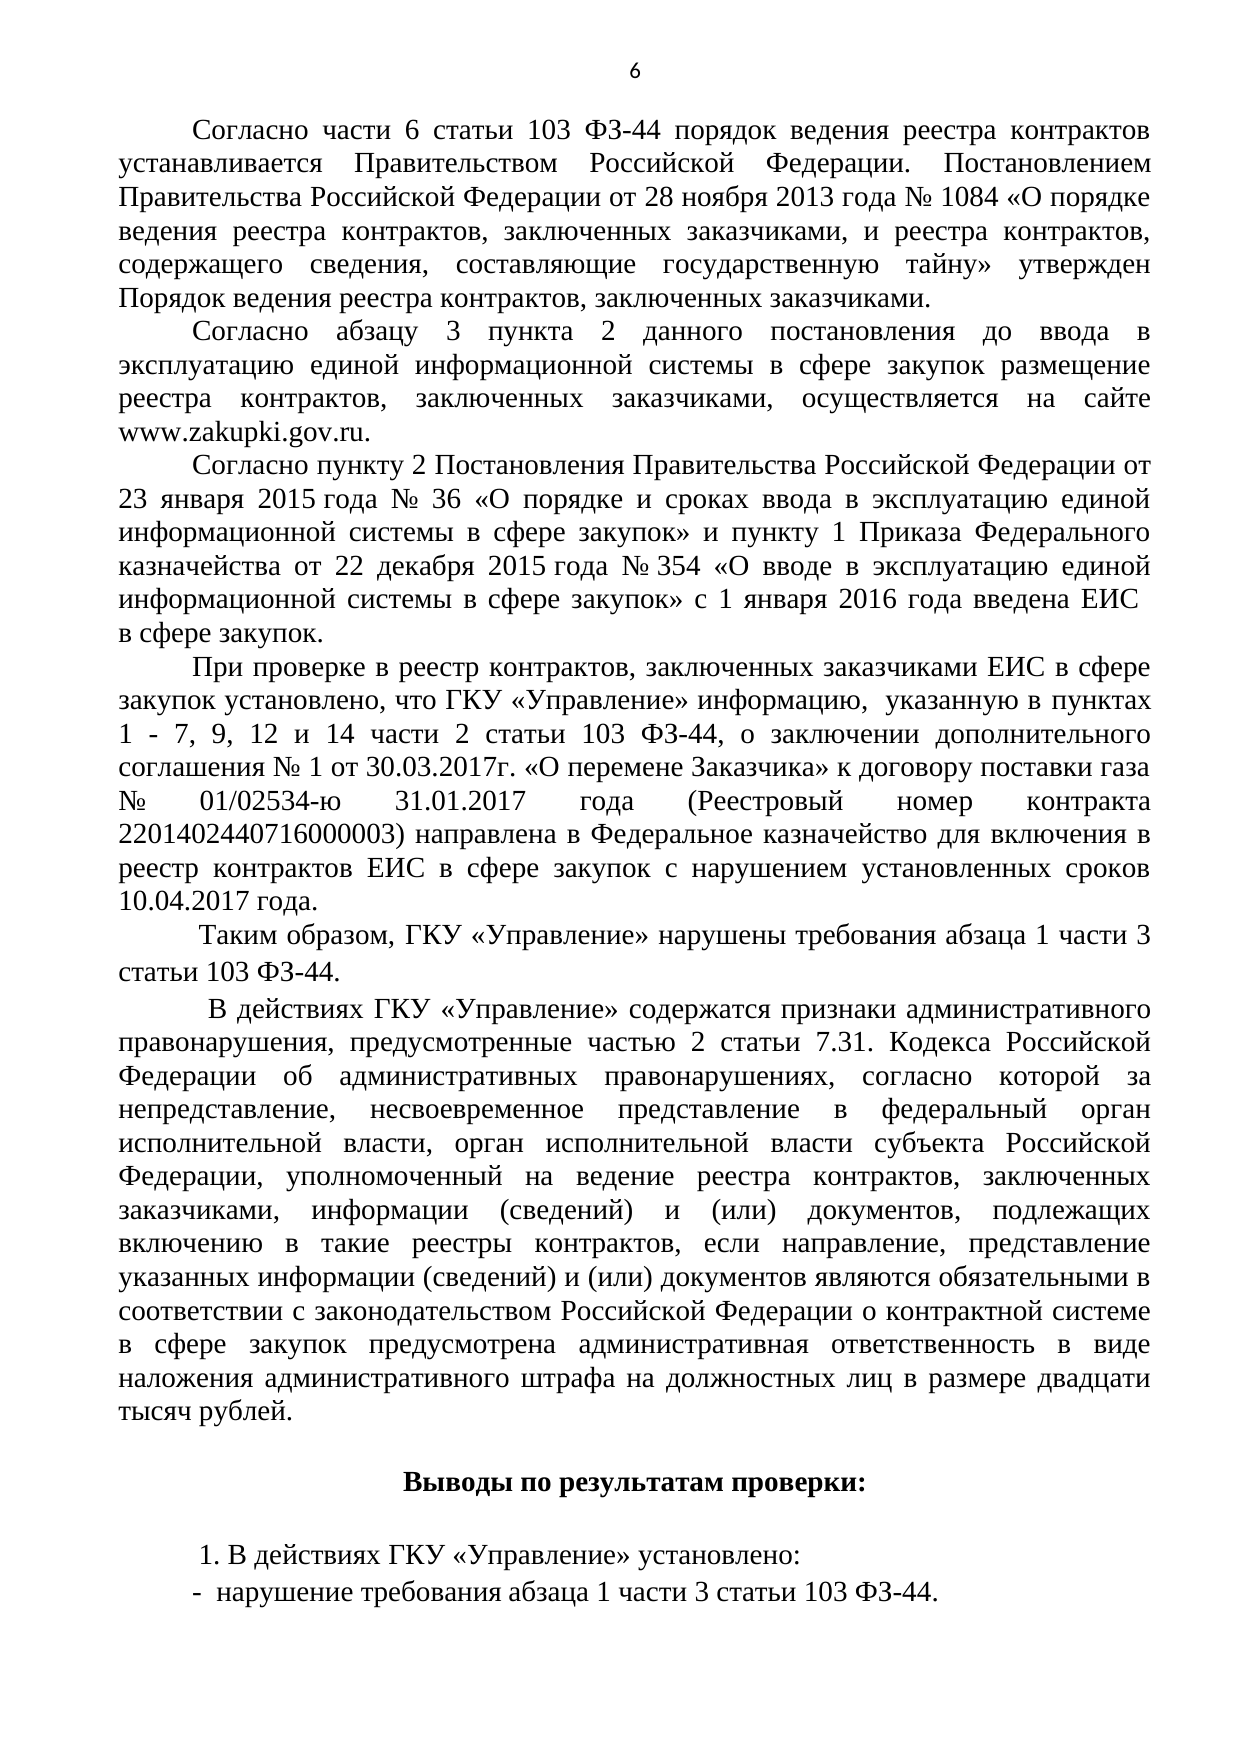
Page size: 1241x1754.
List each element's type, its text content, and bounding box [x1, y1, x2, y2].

text Выводы по результатам проверки: [118, 1464, 1152, 1497]
text Согласно части 6 статьи 103 ФЗ-44 порядок ведения реестра контрактов устанавливается Правительством Российской Федерации. Постановлением Правительства Российской Федерации от 28 ноября 2013 года № 1084 «О порядке ведения реестра контрактов, заключенных заказчиками, и реестра контрактов, содержащего сведения, составляющие государственную тайну» утвержден Порядок ведения реестра контрактов, заключенных заказчиками. [118, 112, 1152, 313]
text 1. В действиях ГКУ «Управление» установлено: [118, 1537, 1152, 1571]
text Согласно абзацу 3 пункта 2 данного постановления до ввода в эксплуатацию единой информационной системы в сфере закупок размещение реестра контрактов, заключенных заказчиками, осуществляется на сайте www.zakupki.gov.ru. [118, 313, 1152, 447]
text - нарушение требования абзаца 1 части 3 статьи 103 ФЗ-44. [118, 1574, 1152, 1608]
text Согласно пункту 2 Постановления Правительства Российской Федерации от 23 января 2015 года № 36 «О порядке и сроках ввода в эксплуатацию единой информационной системы в сфере закупок» и пункту 1 Приказа Федерального казначейства от 22 декабря 2015 года № 354 «О вводе в эксплуатацию единой информационной системы в сфере закупок» с 1 января 2016 года введена ЕИС в сфере закупок. [118, 447, 1152, 649]
text Таким образом, ГКУ «Управление» нарушены требования абзаца 1 части 3 статьи 103 ФЗ-44. [118, 917, 1152, 987]
text При проверке в реестр контрактов, заключенных заказчиками ЕИС в сфере закупок установлено, что ГКУ «Управление» информацию, указанную в пунктах 1 - 7, 9, 12 и 14 части 2 статьи 103 ФЗ-44, о заключении дополнительного соглашения № 1 от 30.03.2017г. «О перемене Заказчика» к договору поставки газа № 01/02534-ю 31.01.2017 года (Реестровый номер контракта 2201402440716000003) направлена в Федеральное казначейство для включения в реестр контрактов ЕИС в сфере закупок с нарушением установленных сроков 10.04.2017 года. [118, 649, 1152, 917]
text В действиях ГКУ «Управление» содержатся признаки административного правонарушения, предусмотренные частью 2 статьи 7.31. Кодекса Российской Федерации об административных правонарушениях, согласно которой за непредставление, несвоевременное представление в федеральный орган исполнительной власти, орган исполнительной власти субъекта Российской Федерации, уполномоченный на ведение реестра контрактов, заключенных заказчиками, информации (сведений) и (или) документов, подлежащих включению в такие реестры контрактов, если направление, представление указанных информации (сведений) и (или) документов являются обязательными в соответствии с законодательством Российской Федерации о контрактной системе в сфере закупок предусмотрена административная ответственность в виде наложения административного штрафа на должностных лиц в размере двадцати тысяч рублей. [118, 991, 1152, 1427]
